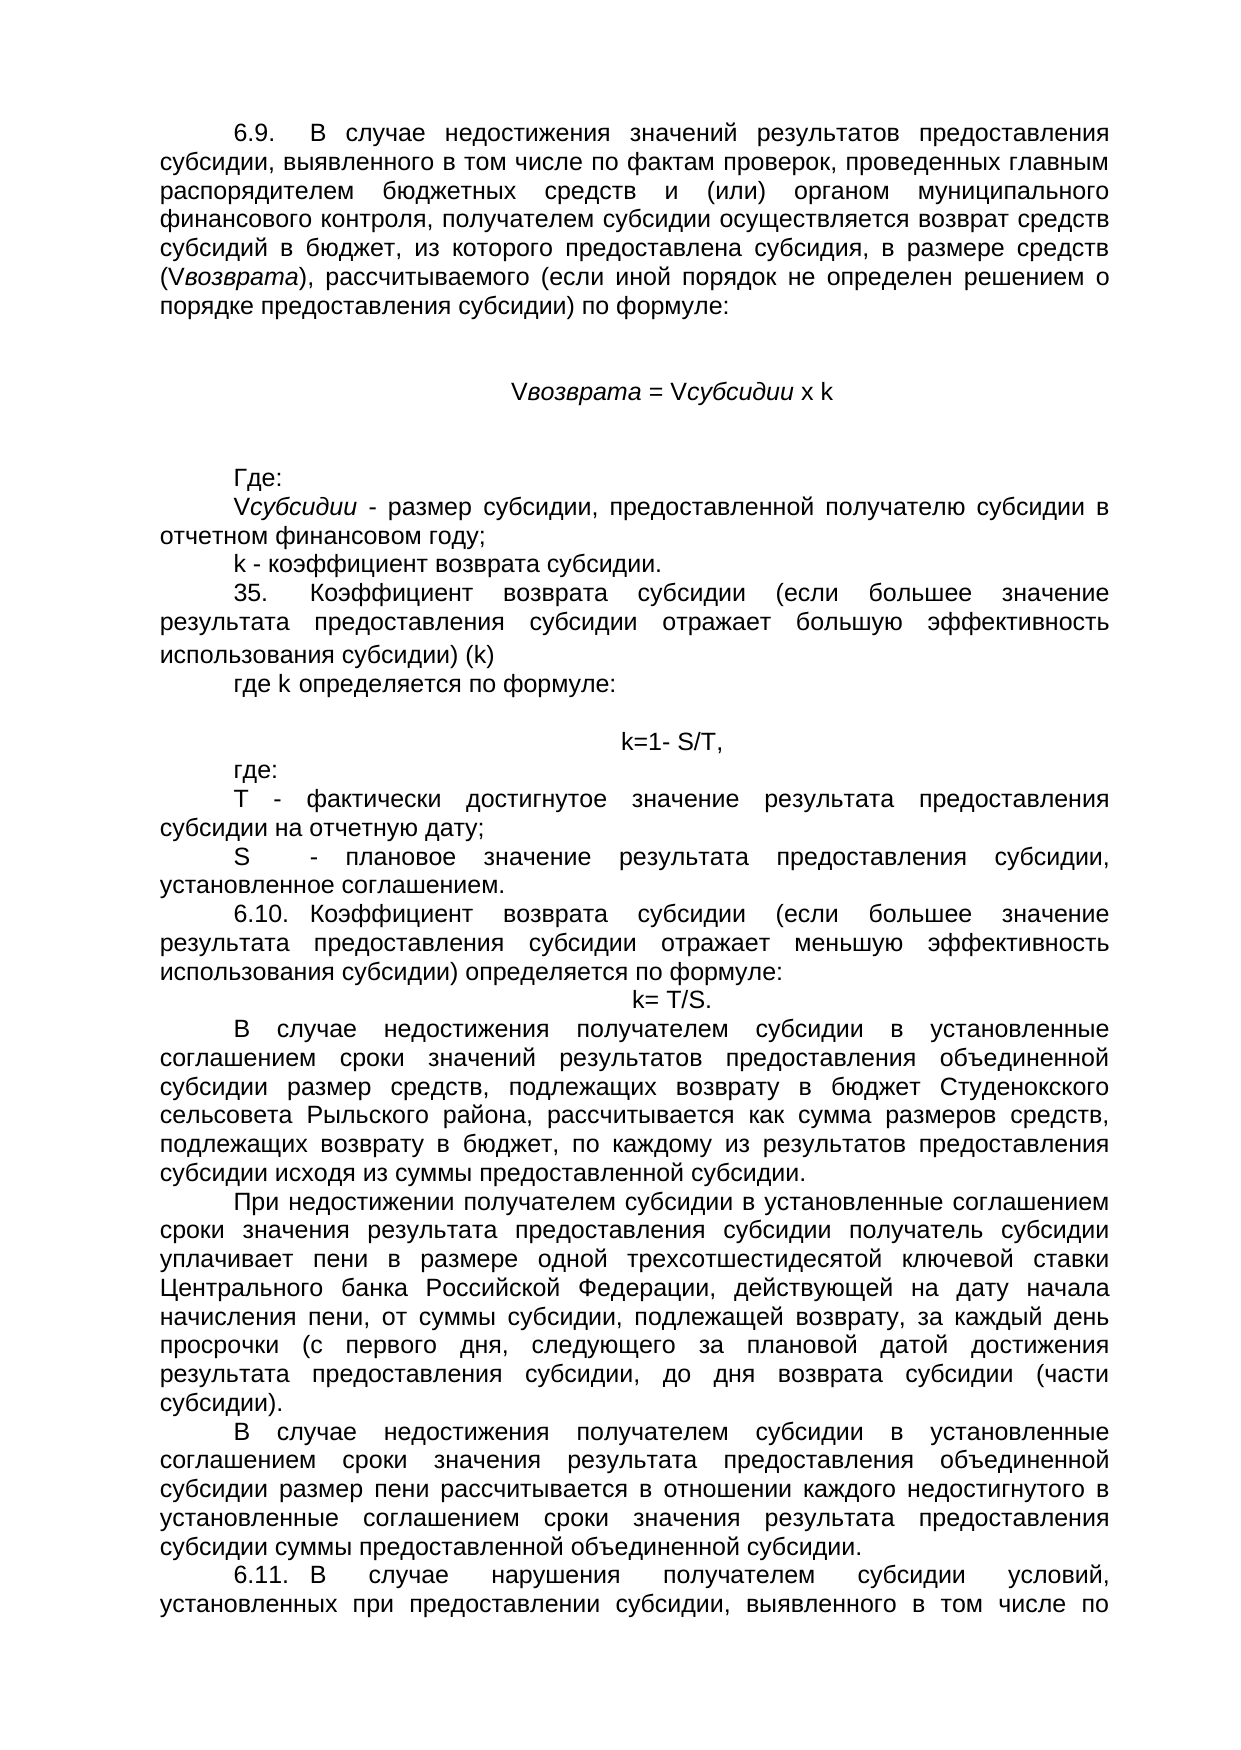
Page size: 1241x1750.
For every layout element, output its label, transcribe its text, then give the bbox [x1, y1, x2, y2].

text В случае недостижения получателем субсидии в установленные соглашением сроки значений результатов предоставления объединенной субсидии размер средств, подлежащих возврату в бюджет Студенокского сельсовета Рыльского района, рассчитывается как сумма размеров средств, подлежащих возврату в бюджет, по каждому из результатов предоставления субсидии исходя из суммы предоставленной субсидии. [159, 1014, 1110, 1187]
text 35. Коэффициент возврата субсидии (если большее значение результата предоставления субсидии отражает большую эффективность использования субсидии) (k) [159, 578, 1110, 669]
text 6.9. В случае недостижения значений результатов предоставления субсидии, выявленного в том числе по фактам проверок, проведенных главным распорядителем бюджетных средств и (или) органом муниципального финансового контроля, получателем субсидии осуществляется возврат средств субсидий в бюджет, из которого предоставлена субсидия, в размере средств (Vвозврата), рассчитываемого (если иной порядок не определен решением о порядке предоставления субсидии) по формуле: [159, 118, 1110, 319]
text В случае недостижения получателем субсидии в установленные соглашением сроки значения результата предоставления объединенной субсидии размер пени рассчитывается в отношении каждого недостигнутого в установленные соглашением сроки значения результата предоставления субсидии суммы предоставленной объединенной субсидии. [159, 1417, 1110, 1560]
text Т - фактически достигнутое значение результата предоставления субсидии на отчетную дату; [159, 784, 1110, 842]
text Vвозврата = Vсубсидии х k [159, 377, 1110, 406]
text При недостижении получателем субсидии в установленные соглашением сроки значения результата предоставления субсидии получатель субсидии уплачивает пени в размере одной трехсотшестидесятой ключевой ставки Центрального банка Российской Федерации, действующей на дату начала начисления пени, от суммы субсидии, подлежащей возврату, за каждый день просрочки (с первого дня, следующего за плановой датой достижения результата предоставления субсидии, до дня возврата субсидии (части субсидии). [159, 1187, 1110, 1417]
text где: [159, 755, 1110, 784]
text 6.10. Коэффициент возврата субсидии (если большее значение результата предоставления субсидии отражает меньшую эффективность использования субсидии) определяется по формуле: [159, 899, 1110, 985]
text k - коэффициент возврата субсидии. [159, 549, 1110, 578]
text k=1- S/T, [159, 727, 1110, 755]
text где k определяется по формуле: [159, 669, 1110, 698]
text Где: [159, 463, 1110, 492]
text Vсубсидии - размер субсидии, предоставленной получателю субсидии в отчетном финансовом году; [159, 492, 1110, 549]
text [159, 1560, 1110, 1618]
text k= T/S. [159, 985, 1110, 1014]
text S - плановое значение результата предоставления субсидии, установленное соглашением. [159, 842, 1110, 899]
